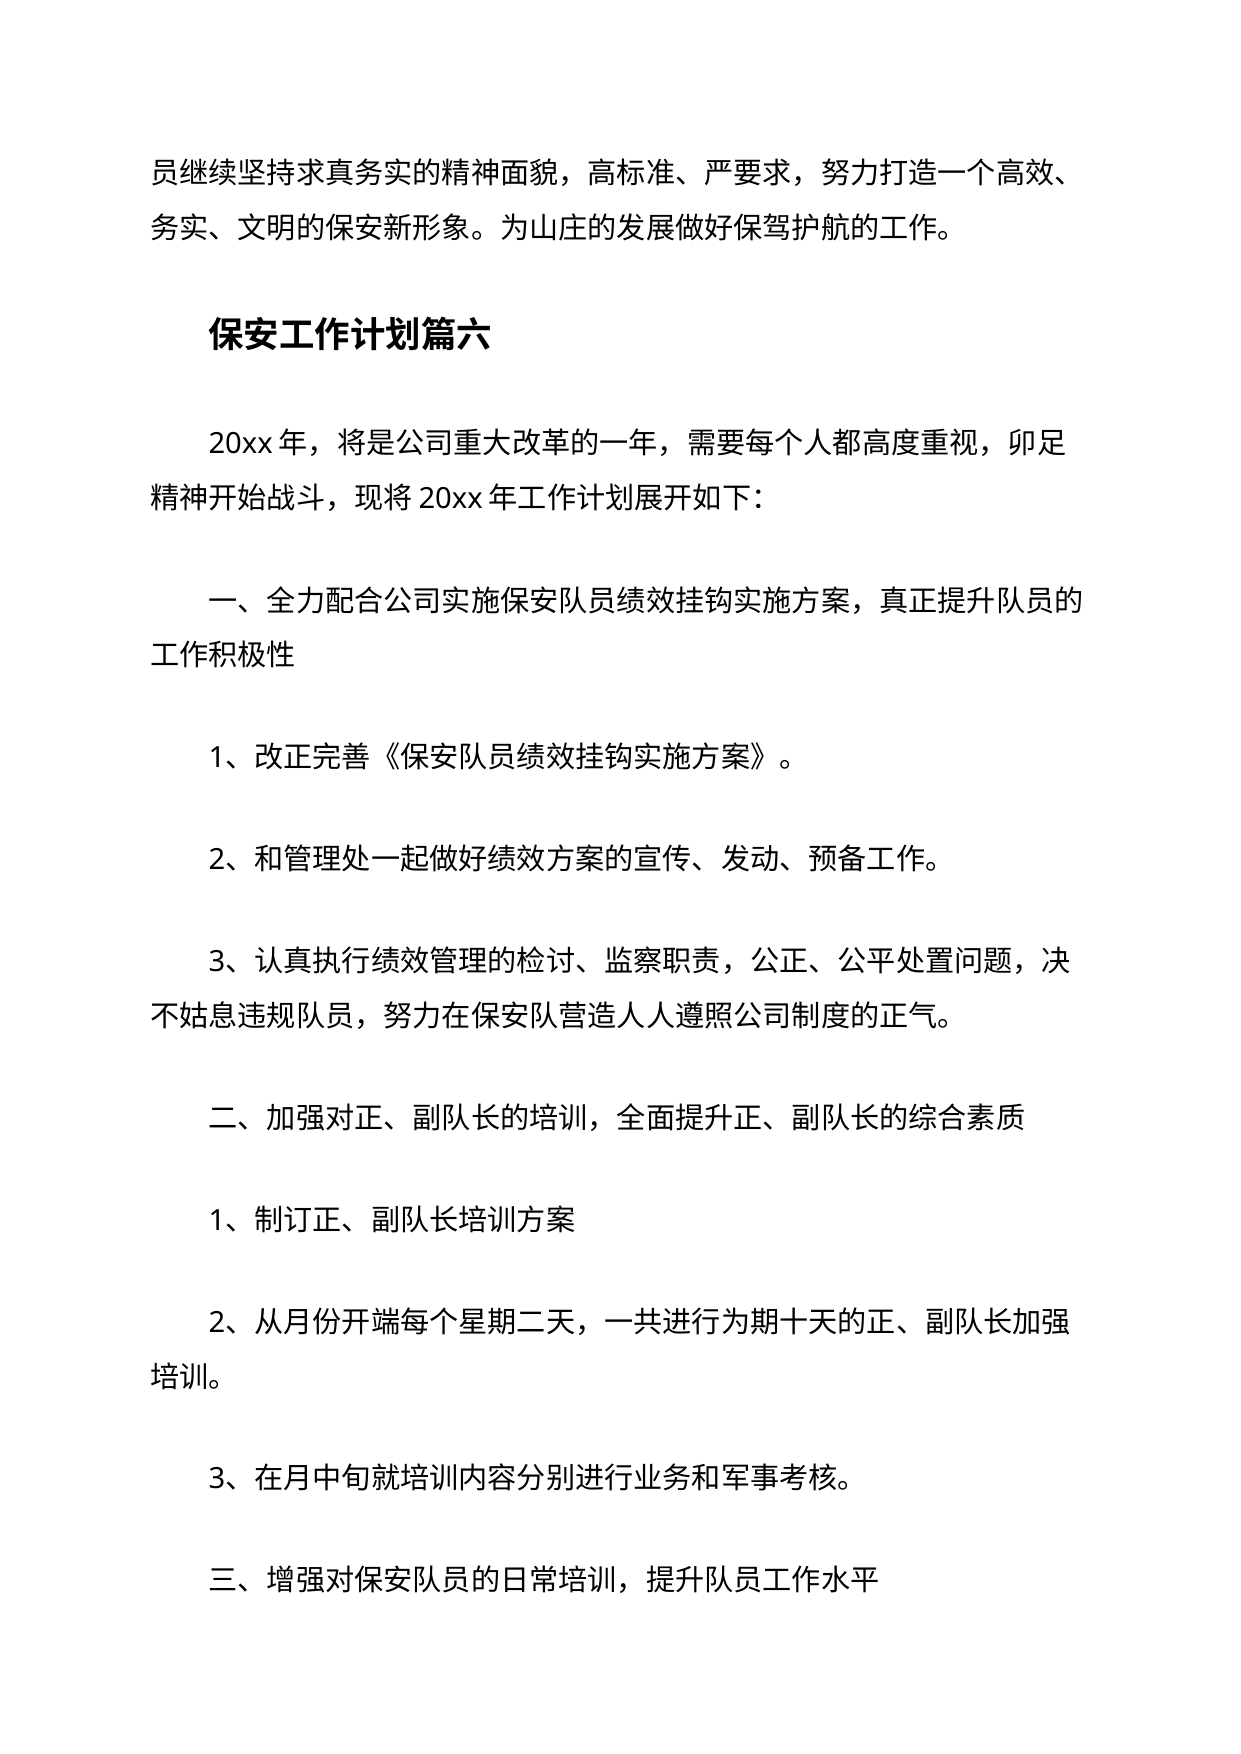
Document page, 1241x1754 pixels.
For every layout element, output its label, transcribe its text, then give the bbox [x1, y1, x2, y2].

text 保安工作计划篇六 [150, 307, 1090, 358]
text 1、改正完善《保安队员绩效挂钩实施方案》。 [150, 734, 1090, 776]
text 一、全力配合公司实施保安队员绩效挂钩实施方案，真正提升队员的工作积极性 [150, 577, 1090, 674]
text 2、和管理处一起做好绩效方案的宣传、发动、预备工作。 [150, 836, 1090, 878]
text 二、加强对正、副队长的培训，全面提升正、副队长的综合素质 [150, 1094, 1090, 1137]
text 2、从月份开端每个星期二天，一共进行为期十天的正、副队长加强培训。 [150, 1298, 1090, 1396]
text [150, 150, 1090, 247]
text 3、在月中旬就培训内容分别进行业务和军事考核。 [150, 1455, 1090, 1497]
text 20xx年，将是公司重大改革的一年，需要每个人都高度重视，卯足精神开始战斗，现将20xx年工作计划展开如下： [150, 420, 1090, 517]
text 三、增强对保安队员的日常培训，提升队员工作水平 [150, 1557, 1090, 1599]
text 3、认真执行绩效管理的检讨、监察职责，公正、公平处置问题，决不姑息违规队员，努力在保安队营造人人遵照公司制度的正气。 [150, 938, 1090, 1035]
text 1、制订正、副队长培训方案 [150, 1196, 1090, 1239]
